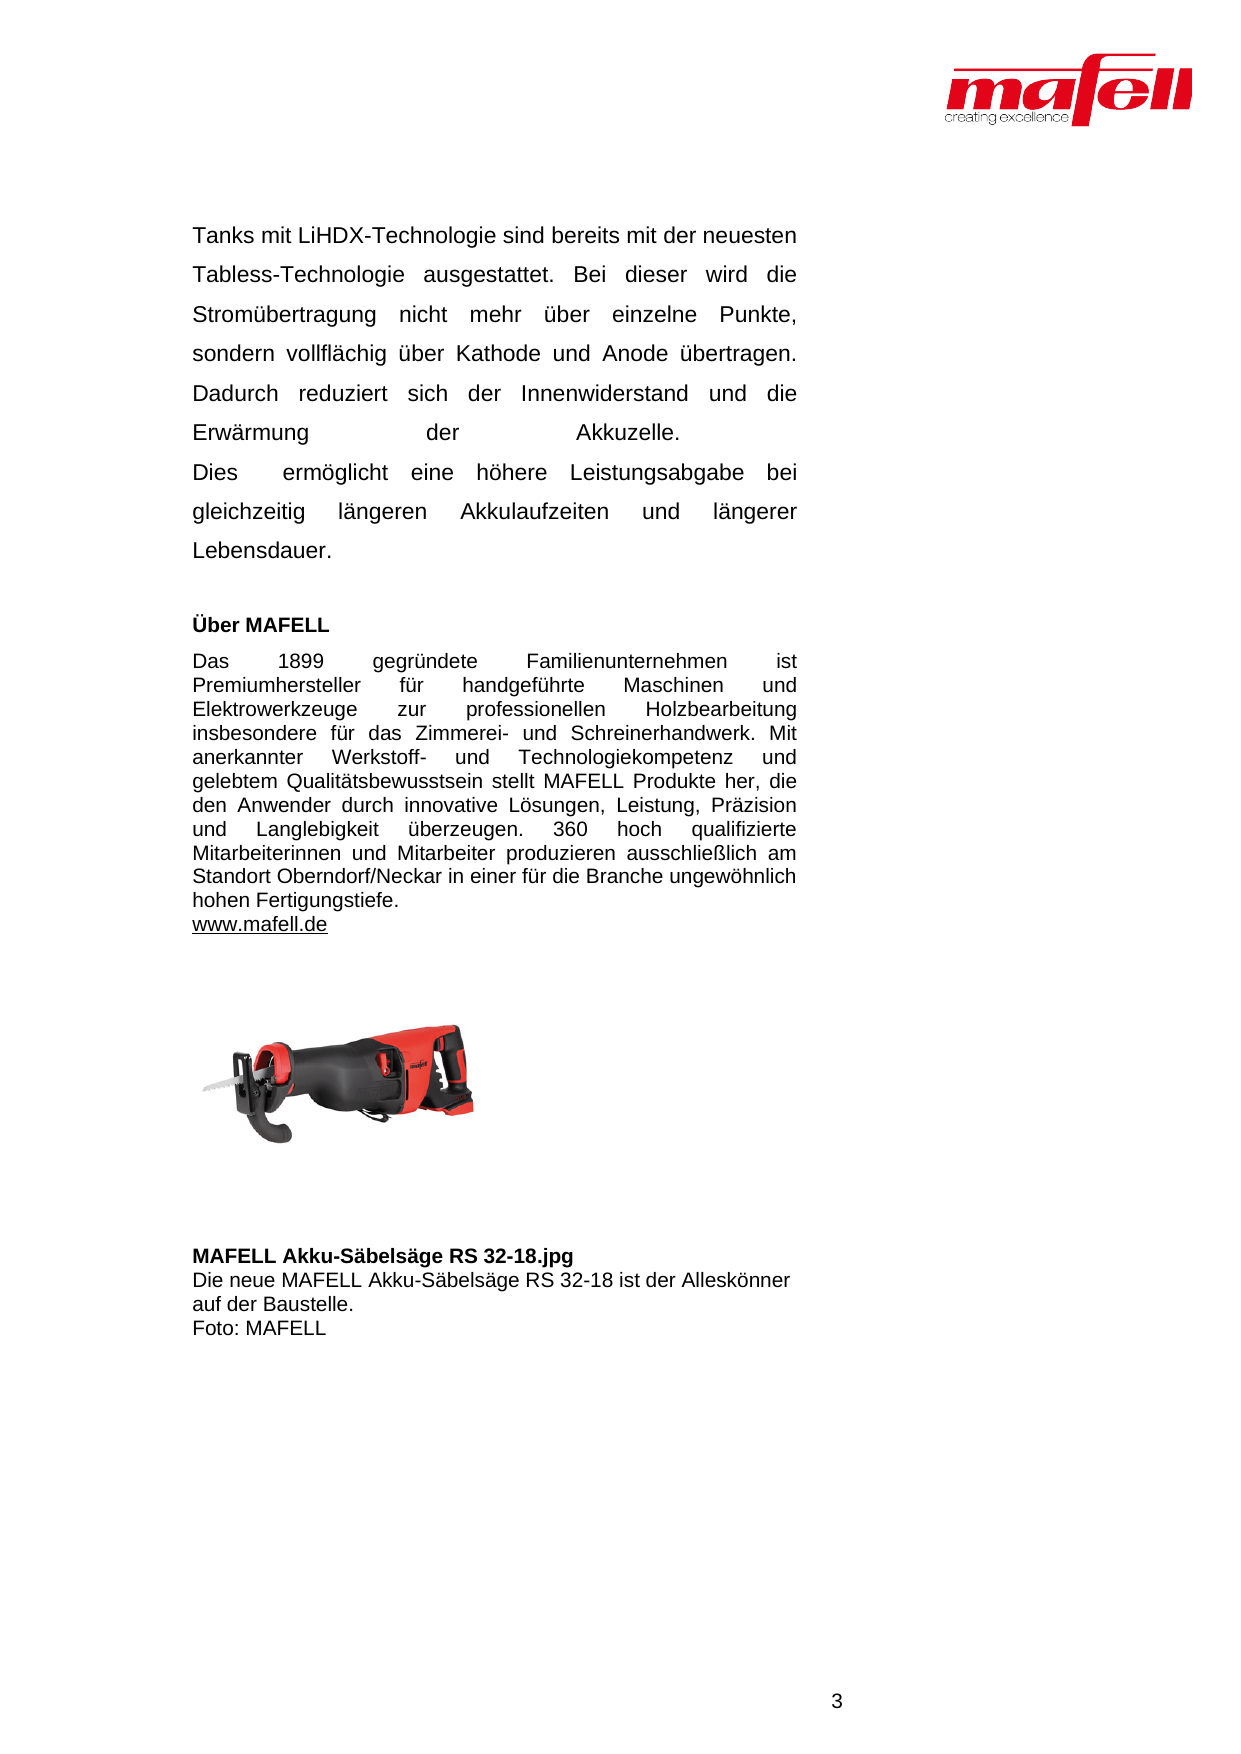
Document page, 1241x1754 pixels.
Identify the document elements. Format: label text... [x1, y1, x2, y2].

picture [192, 936, 488, 1232]
text www.mafell.de [192, 912, 783, 936]
text MAFELL Akku-Säbelsäge RS 32-18.jpg [192, 1243, 679, 1267]
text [192, 222, 797, 564]
text Foto: MAFELL [192, 1315, 797, 1339]
picture [935, 53, 1192, 132]
text Die neue MAFELL Akku-Säbelsäge RS 32-18 ist der Alleskönner auf der Baustelle. [192, 1267, 797, 1315]
text Das 1899 gegründete Familienunternehmen ist Premiumhersteller für handgeführte Maschinen und Elektrowerkzeuge zur professionellen Holzbearbeitung insbesondere für das Zimmerei- und Schreinerhandwerk. Mit anerkannter Werkstoff- und Technologiekompetenz und gelebtem Qualitätsbewusstsein stellt MAFELL Produkte her, die den Anwender durch innovative Lösungen, Leistung, Präzision und Langlebigkeit überzeugen. 360 hoch qualifizierte Mitarbeiterinnen und Mitarbeiter produzieren ausschließlich am Standort Oberndorf/Neckar in einer für die Branche ungewöhnlich hohen Fertigungstiefe. [192, 649, 797, 912]
text Über MAFELL [192, 613, 797, 637]
